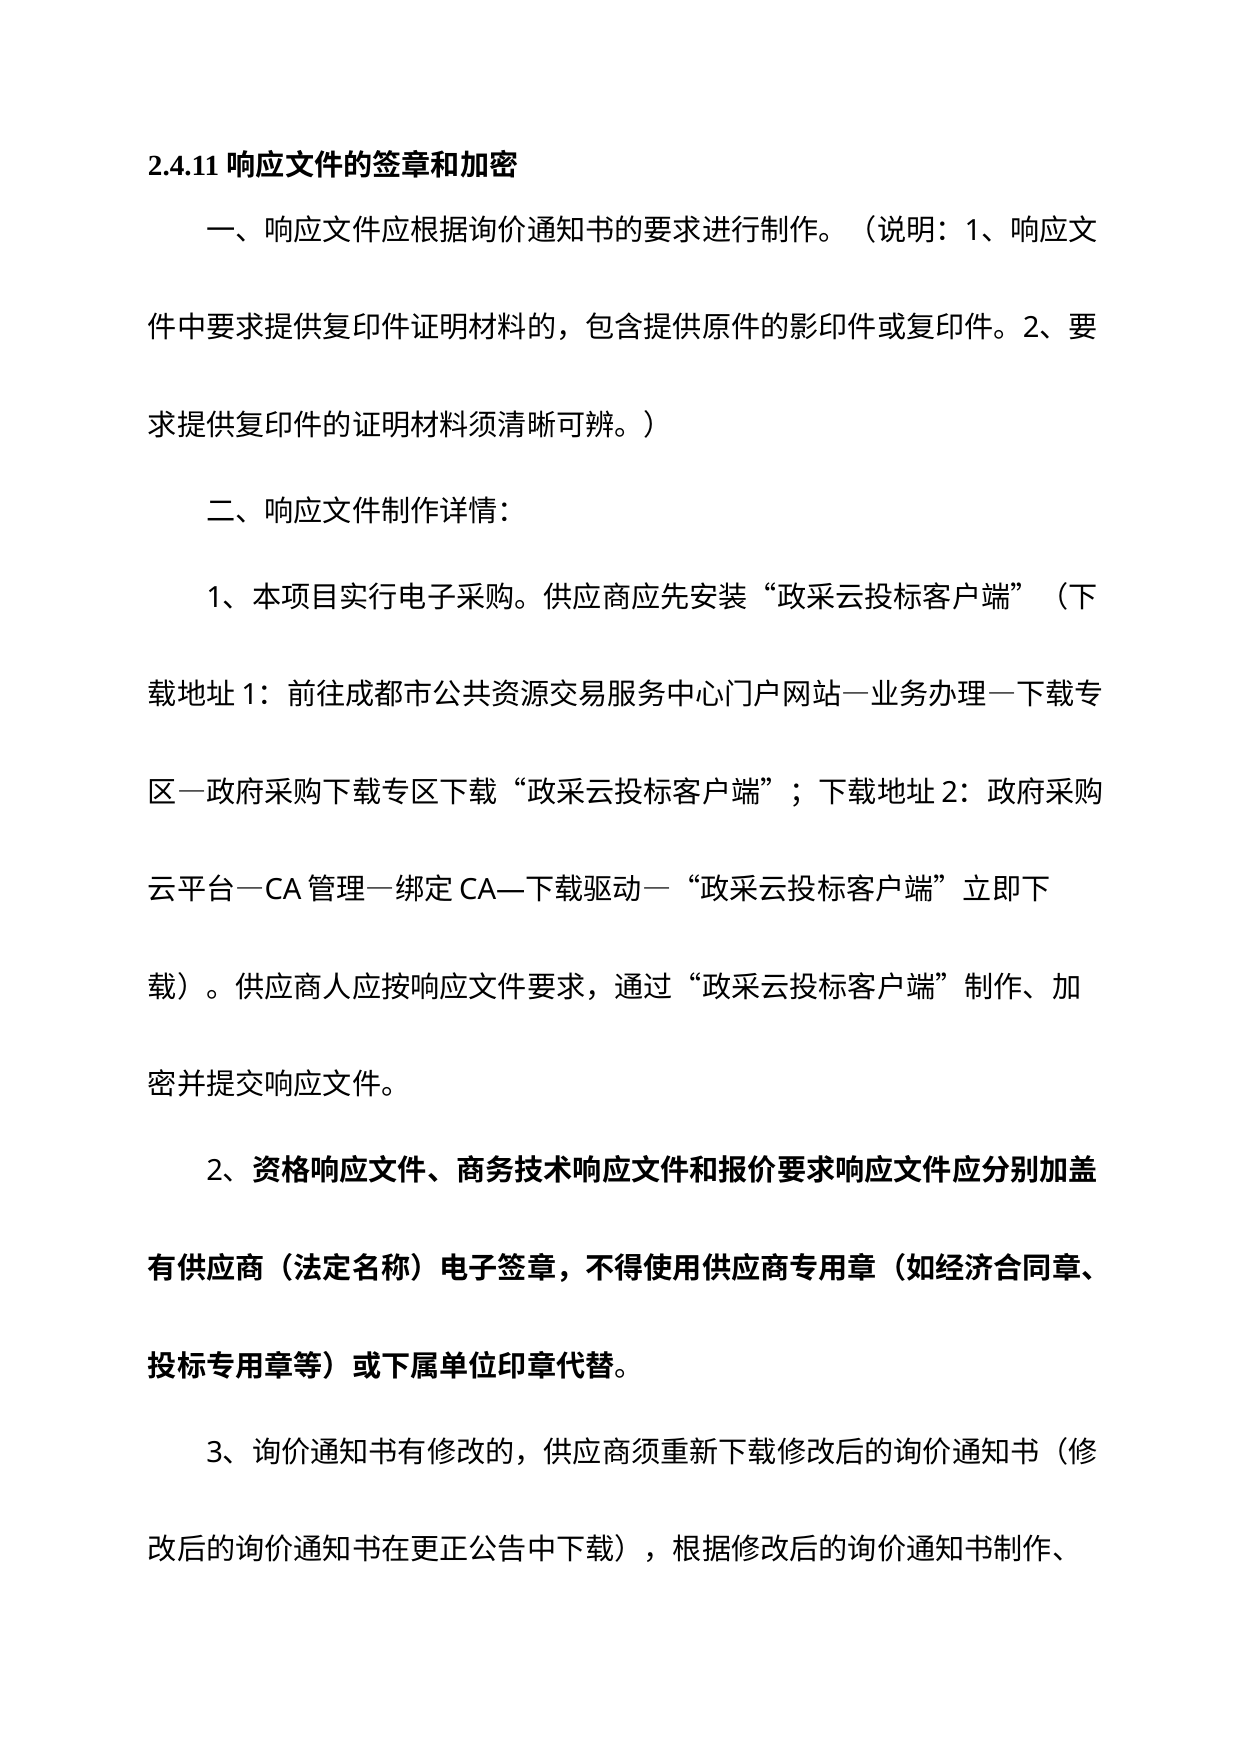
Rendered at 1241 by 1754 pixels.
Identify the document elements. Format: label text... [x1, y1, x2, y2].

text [148, 1417, 1107, 1579]
text 2、资格响应文件、商务技术响应文件和报价要求响应文件应分别加盖有供应商（法定名称）电子签章，不得使用供应商专用章（如经济合同章、投标专用章等）或下属单位印章代替。 [148, 1136, 1107, 1396]
text 一、响应文件应根据询价通知书的要求进行制作。（说明：1、响应文件中要求提供复印件证明材料的，包含提供原件的影印件或复印件。2、要求提供复印件的证明材料须清晰可辨。） [148, 195, 1107, 455]
subtitle 响应文件的签章和加密 [148, 130, 1107, 195]
text 二、响应文件制作详情： [148, 476, 1107, 541]
text 1、本项目实行电子采购。供应商应先安装“政采云投标客户端”（下载地址1：前往成都市公共资源交易服务中心门户网站—业务办理—下载专区—政府采购下载专区下载“政采云投标客户端”；下载地址2：政府采购云平台—CA管理—绑定CA—下载驱动—“政采云投标客户端”立即下载）。供应商人应按响应文件要求，通过“政采云投标客户端”制作、加密并提交响应文件。 [148, 562, 1107, 1114]
